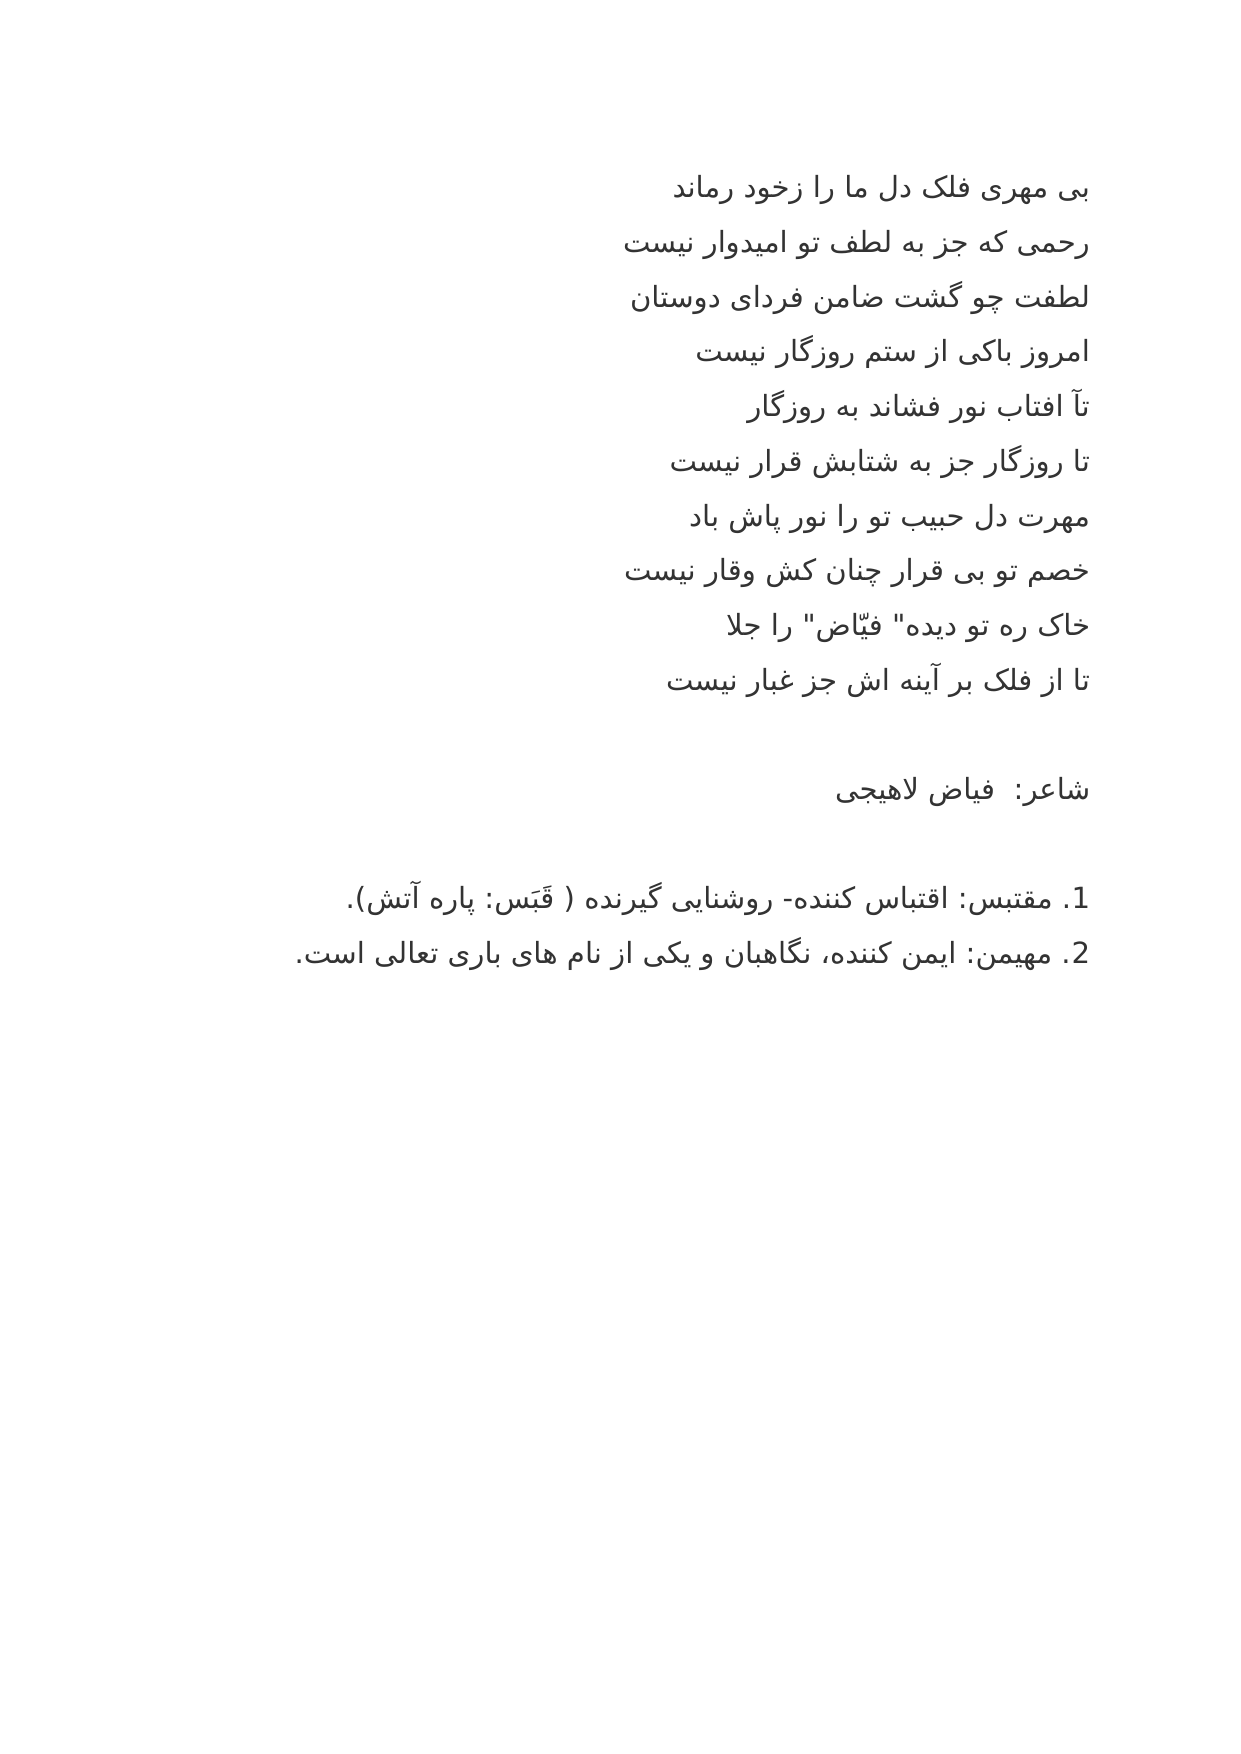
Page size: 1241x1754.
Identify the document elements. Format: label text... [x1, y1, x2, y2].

text 1. مقتبس: اقتباس کننده- روشنایی گیرنده ( قَبَس: پاره آتش). 2. مهیمن: ایمن کننده، نگاهبان و یکی از نام های باری تعالی است. [150, 861, 1090, 970]
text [150, 150, 1090, 752]
text شاعر: فیاض لاهیجی [150, 752, 1090, 806]
